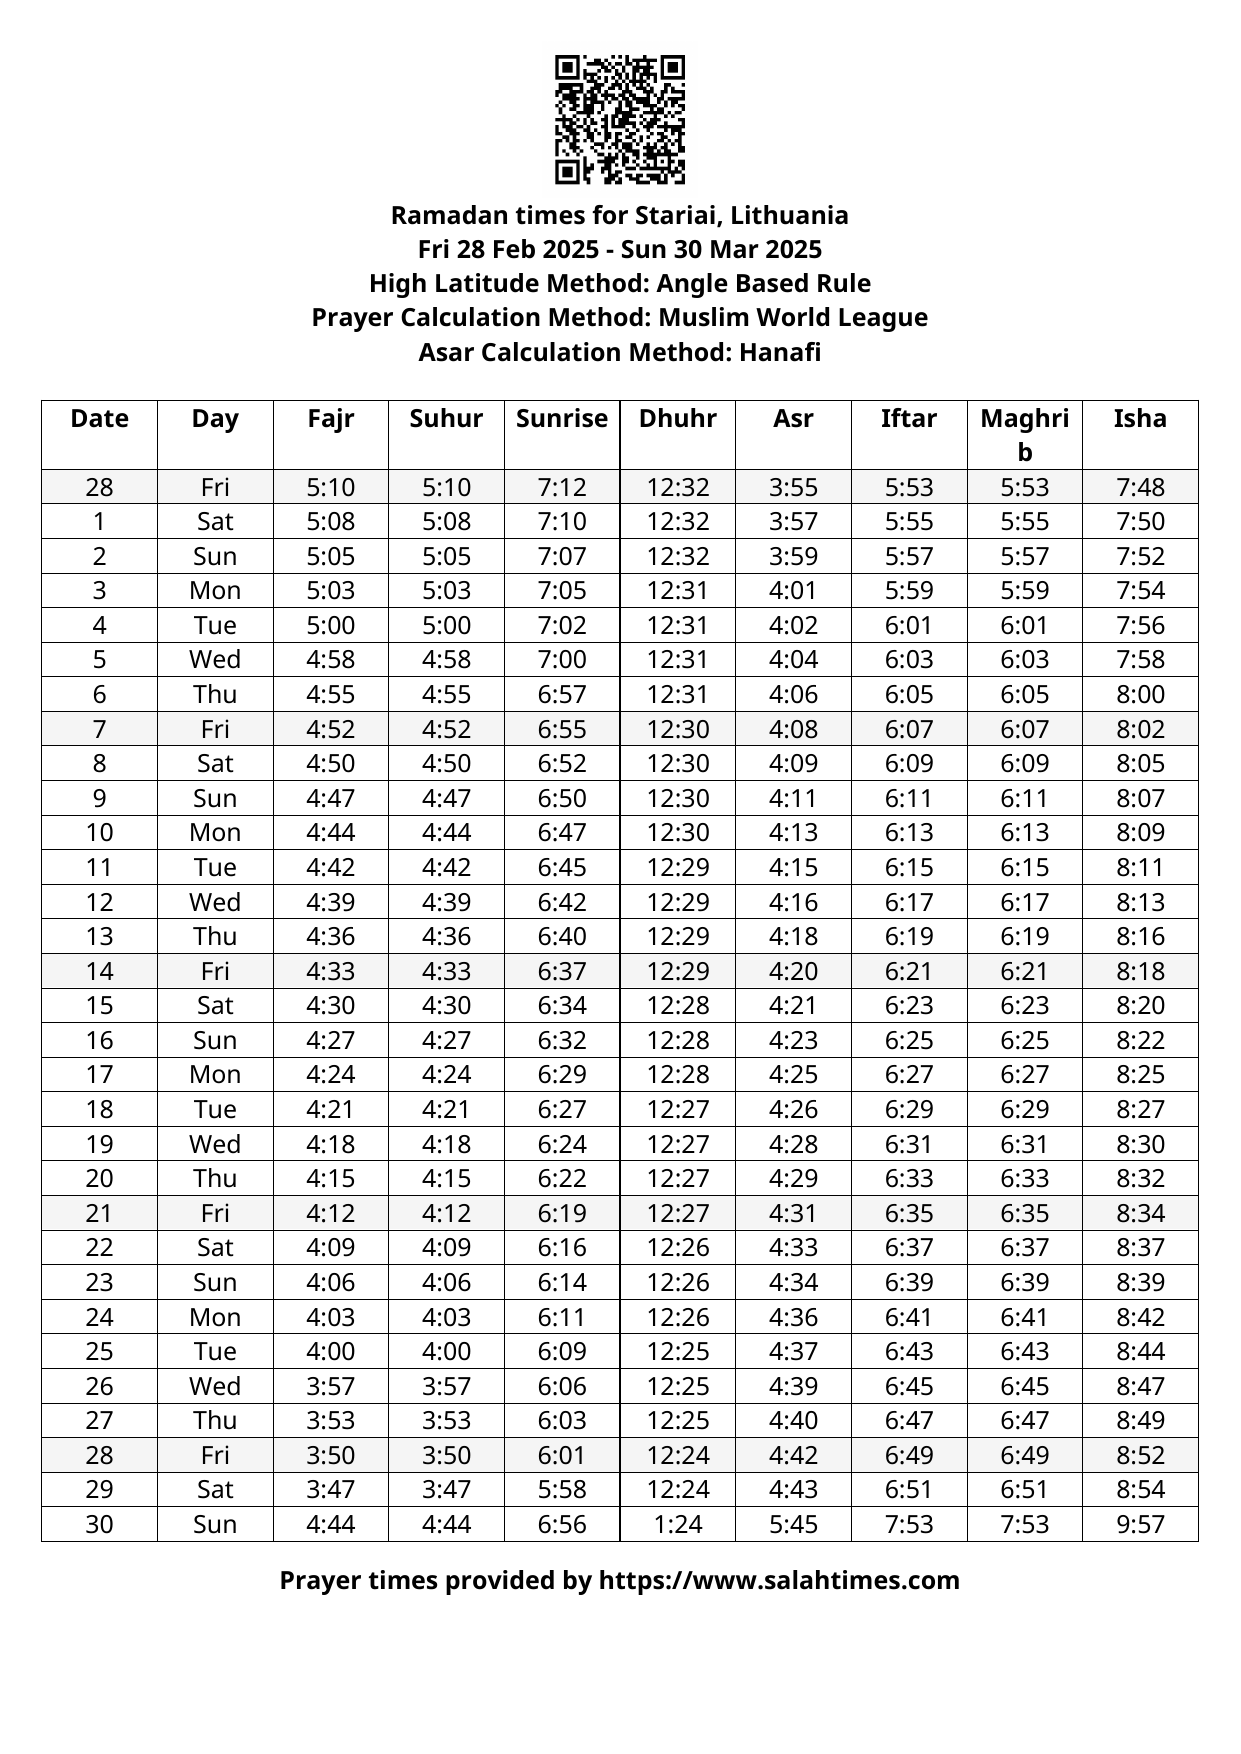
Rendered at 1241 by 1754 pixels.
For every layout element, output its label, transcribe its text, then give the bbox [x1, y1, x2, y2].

table_cell 5:05 [389, 539, 504, 572]
table_cell Tue [158, 608, 273, 642]
table_cell 8:18 [1083, 954, 1198, 987]
table_cell 4:33 [736, 1231, 851, 1264]
table_cell 6:47 [852, 1404, 967, 1437]
table_cell 18 [42, 1092, 157, 1126]
table_cell 12:29 [621, 919, 735, 953]
table_cell 8:00 [1083, 677, 1198, 711]
table_cell 6:15 [968, 850, 1082, 884]
table_cell 5:03 [389, 574, 504, 607]
table_cell 5:57 [968, 539, 1082, 572]
table_cell 6:41 [968, 1300, 1082, 1333]
table_cell Thu [158, 677, 273, 711]
table_cell 4:33 [389, 954, 504, 987]
table_cell 6:19 [968, 919, 1082, 953]
table_cell 8:16 [1083, 919, 1198, 953]
table_cell 6:03 [968, 643, 1082, 676]
table_cell 6:31 [968, 1127, 1082, 1160]
table_cell 4:36 [274, 919, 388, 953]
table_cell 12:30 [621, 712, 735, 745]
table_cell 6:51 [968, 1473, 1082, 1506]
table_cell 19 [42, 1127, 157, 1160]
table_cell Tue [158, 1092, 273, 1126]
table_cell 5:08 [274, 504, 388, 538]
text Asar Calculation Method: Hanafi [42, 334, 1198, 368]
table_cell 7:58 [1083, 643, 1198, 676]
table_cell 4:12 [389, 1196, 504, 1229]
table_cell 6:45 [852, 1369, 967, 1402]
table_cell 8:47 [1083, 1369, 1198, 1402]
table_cell 4:03 [274, 1300, 388, 1333]
table_cell 1:24 [621, 1507, 735, 1541]
table_cell 6:51 [852, 1473, 967, 1506]
table_cell 8:05 [1083, 746, 1198, 780]
table_cell 12:31 [621, 608, 735, 642]
table_cell 4:13 [736, 816, 851, 849]
table_cell 12:27 [621, 1196, 735, 1229]
table_cell 7:02 [505, 608, 619, 642]
table_header Date [42, 401, 157, 469]
table_cell 3:57 [736, 504, 851, 538]
table_cell 4:06 [389, 1265, 504, 1299]
table_cell 3:59 [736, 539, 851, 572]
table_cell 4:18 [389, 1127, 504, 1160]
table_cell Sat [158, 746, 273, 780]
table_cell 7:00 [505, 643, 619, 676]
table_cell 24 [42, 1300, 157, 1333]
table_cell 6:56 [505, 1507, 619, 1541]
table_cell 4:58 [274, 643, 388, 676]
table_cell 6:24 [505, 1127, 619, 1160]
table_cell 4:52 [274, 712, 388, 745]
table_cell 6:55 [505, 712, 619, 745]
table_cell 12:24 [621, 1473, 735, 1506]
table_cell 5:10 [389, 470, 504, 503]
table_cell 3:53 [274, 1404, 388, 1437]
table_cell 8:22 [1083, 1023, 1198, 1057]
table_cell 30 [42, 1507, 157, 1541]
table_cell 6:50 [505, 781, 619, 814]
table_cell 4:25 [736, 1058, 851, 1091]
table_cell 5:58 [505, 1473, 619, 1506]
table_cell 8:32 [1083, 1161, 1198, 1195]
table_cell 6:37 [505, 954, 619, 987]
table_cell 8:44 [1083, 1334, 1198, 1368]
table_cell 4:39 [274, 885, 388, 918]
table_cell 28 [42, 470, 157, 503]
text Prayer Calculation Method: Muslim World League [42, 300, 1198, 334]
table_cell 6:29 [505, 1058, 619, 1091]
table_cell 6:03 [852, 643, 967, 676]
table_cell 4:01 [736, 574, 851, 607]
table_cell 7:53 [968, 1507, 1082, 1541]
table_cell 22 [42, 1231, 157, 1264]
table_cell 7:56 [1083, 608, 1198, 642]
table_cell 4:11 [736, 781, 851, 814]
table_cell 4:06 [736, 677, 851, 711]
table_cell 8:37 [1083, 1231, 1198, 1264]
table_cell 4:33 [274, 954, 388, 987]
table_cell 4:52 [389, 712, 504, 745]
table_cell 12:27 [621, 1161, 735, 1195]
table_cell 6:37 [968, 1231, 1082, 1264]
table_cell 4:02 [736, 608, 851, 642]
table_cell 6:16 [505, 1231, 619, 1264]
table_cell Thu [158, 1404, 273, 1437]
table_cell 4:09 [389, 1231, 504, 1264]
table_cell 4:47 [389, 781, 504, 814]
table_cell 6:05 [852, 677, 967, 711]
table_cell 2 [42, 539, 157, 572]
table_cell 12:32 [621, 539, 735, 572]
table_cell 12 [42, 885, 157, 918]
table_cell 3 [42, 574, 157, 607]
table_cell 8:49 [1083, 1404, 1198, 1437]
table_header Dhuhr [621, 401, 735, 469]
table_cell 12:25 [621, 1334, 735, 1368]
table_cell 4:16 [736, 885, 851, 918]
table_cell 4:21 [274, 1092, 388, 1126]
table_cell Tue [158, 1334, 273, 1368]
table_cell 6:52 [505, 746, 619, 780]
table_cell 12:26 [621, 1231, 735, 1264]
table_cell Fri [158, 1438, 273, 1472]
table_cell 27 [42, 1404, 157, 1437]
table_cell Fri [158, 470, 273, 503]
table_cell Tue [158, 850, 273, 884]
table_cell 29 [42, 1473, 157, 1506]
table_cell Mon [158, 574, 273, 607]
table_cell 4:27 [389, 1023, 504, 1057]
table_cell 4:55 [389, 677, 504, 711]
table_cell 12:26 [621, 1265, 735, 1299]
table_cell 12:30 [621, 816, 735, 849]
table_cell 12:32 [621, 504, 735, 538]
table_cell 8:52 [1083, 1438, 1198, 1472]
table_cell 6:05 [968, 677, 1082, 711]
table_cell 7:05 [505, 574, 619, 607]
table_header Iftar [852, 401, 967, 469]
table_cell Fri [158, 1196, 273, 1229]
table_cell 4:42 [736, 1438, 851, 1472]
table_cell 5:55 [968, 504, 1082, 538]
table_cell 6:35 [852, 1196, 967, 1229]
table_cell Mon [158, 1300, 273, 1333]
table_cell 4:36 [389, 919, 504, 953]
table_cell 15 [42, 989, 157, 1022]
table_cell 8:27 [1083, 1092, 1198, 1126]
table_cell 4:08 [736, 712, 851, 745]
table_cell 6:47 [505, 816, 619, 849]
table_cell 3:53 [389, 1404, 504, 1437]
table_cell 4:55 [274, 677, 388, 711]
table_cell 8:13 [1083, 885, 1198, 918]
table_cell 12:29 [621, 954, 735, 987]
table_cell 8 [42, 746, 157, 780]
table_cell 8:34 [1083, 1196, 1198, 1229]
table_cell 9:57 [1083, 1507, 1198, 1541]
table_header Day [158, 401, 273, 469]
table_cell 5:00 [274, 608, 388, 642]
table_cell 12:32 [621, 470, 735, 503]
table_cell 6:01 [505, 1438, 619, 1472]
table_cell 4:18 [274, 1127, 388, 1160]
table_cell 6:09 [968, 746, 1082, 780]
table_cell 8:20 [1083, 989, 1198, 1022]
table_cell 14 [42, 954, 157, 987]
table_cell 4:15 [736, 850, 851, 884]
table_cell 6:11 [968, 781, 1082, 814]
table_cell 5:08 [389, 504, 504, 538]
table_cell 12:31 [621, 643, 735, 676]
table_cell 4:20 [736, 954, 851, 987]
table_cell Fri [158, 954, 273, 987]
table_cell 12:28 [621, 989, 735, 1022]
table_cell 4:42 [389, 850, 504, 884]
table_cell 4:34 [736, 1265, 851, 1299]
table_cell 4:50 [274, 746, 388, 780]
table_cell Wed [158, 1369, 273, 1402]
table_cell 7:48 [1083, 470, 1198, 503]
table_cell 6:41 [852, 1300, 967, 1333]
table_cell 4:03 [389, 1300, 504, 1333]
table_cell 6:39 [852, 1265, 967, 1299]
table_cell 4:29 [736, 1161, 851, 1195]
table_cell 1 [42, 504, 157, 538]
table_cell 4:21 [736, 989, 851, 1022]
table_cell 6:31 [852, 1127, 967, 1160]
table_cell 6:23 [852, 989, 967, 1022]
table_cell 4:44 [274, 816, 388, 849]
table_cell 7:10 [505, 504, 619, 538]
table_cell 4:39 [389, 885, 504, 918]
table_cell 11 [42, 850, 157, 884]
table_cell 5:05 [274, 539, 388, 572]
table_cell 6:06 [505, 1369, 619, 1402]
table_cell 5:00 [389, 608, 504, 642]
table_cell 6:27 [505, 1092, 619, 1126]
table_cell 6:34 [505, 989, 619, 1022]
table_cell 4:42 [274, 850, 388, 884]
table_cell 5:57 [852, 539, 967, 572]
table_cell 6:35 [968, 1196, 1082, 1229]
table_cell 12:27 [621, 1092, 735, 1126]
table_cell Sun [158, 1023, 273, 1057]
table_cell 4:39 [736, 1369, 851, 1402]
table_cell 4:15 [274, 1161, 388, 1195]
table_cell 6:37 [852, 1231, 967, 1264]
text Prayer times provided by https://www.salahtimes.com [42, 1563, 1198, 1597]
table_cell 23 [42, 1265, 157, 1299]
table_cell 7:07 [505, 539, 619, 572]
table_cell Sun [158, 539, 273, 572]
table_cell 6:11 [852, 781, 967, 814]
table_cell 6:21 [852, 954, 967, 987]
table_cell Sun [158, 1265, 273, 1299]
table_cell 6 [42, 677, 157, 711]
table_cell 4:00 [389, 1334, 504, 1368]
table_cell 6:11 [505, 1300, 619, 1333]
table_cell 6:07 [852, 712, 967, 745]
table_cell 6:39 [968, 1265, 1082, 1299]
table_cell 4:44 [389, 1507, 504, 1541]
table_cell Sun [158, 1507, 273, 1541]
table_cell 4:27 [274, 1023, 388, 1057]
table_cell 12:31 [621, 574, 735, 607]
table_cell 4:06 [274, 1265, 388, 1299]
table_cell 4 [42, 608, 157, 642]
table_cell Mon [158, 816, 273, 849]
table_cell 6:09 [852, 746, 967, 780]
table_cell 4:50 [389, 746, 504, 780]
table_cell 4:43 [736, 1473, 851, 1506]
table_cell 12:29 [621, 850, 735, 884]
table_cell 6:49 [968, 1438, 1082, 1472]
table_cell 3:55 [736, 470, 851, 503]
table_cell 5:45 [736, 1507, 851, 1541]
table_cell 6:03 [505, 1404, 619, 1437]
table_cell 8:11 [1083, 850, 1198, 884]
table_header Asr [736, 401, 851, 469]
table_cell 17 [42, 1058, 157, 1091]
table_cell 7:12 [505, 470, 619, 503]
table_cell 3:57 [274, 1369, 388, 1402]
table_cell 6:22 [505, 1161, 619, 1195]
table_cell 16 [42, 1023, 157, 1057]
table_cell 6:17 [852, 885, 967, 918]
table_cell 6:29 [968, 1092, 1082, 1126]
text Ramadan times for Stariai, Lithuania [42, 198, 1198, 232]
table_cell 3:57 [389, 1369, 504, 1402]
table_cell Wed [158, 643, 273, 676]
table_cell 20 [42, 1161, 157, 1195]
table_cell 5:53 [852, 470, 967, 503]
table_cell 4:47 [274, 781, 388, 814]
table_cell 6:13 [852, 816, 967, 849]
table_cell 6:14 [505, 1265, 619, 1299]
table_cell 6:40 [505, 919, 619, 953]
table_cell 12:31 [621, 677, 735, 711]
table_cell 4:18 [736, 919, 851, 953]
table_cell 4:44 [274, 1507, 388, 1541]
text High Latitude Method: Angle Based Rule [42, 266, 1198, 300]
table_cell 12:25 [621, 1369, 735, 1402]
text Fri 28 Feb 2025 - Sun 30 Mar 2025 [42, 232, 1198, 266]
table_cell 3:50 [389, 1438, 504, 1472]
table_cell 6:09 [505, 1334, 619, 1368]
table_cell 4:26 [736, 1092, 851, 1126]
table_cell 6:43 [968, 1334, 1082, 1368]
table_cell 6:19 [505, 1196, 619, 1229]
table_cell 6:07 [968, 712, 1082, 745]
table_cell 7 [42, 712, 157, 745]
table_cell 5:10 [274, 470, 388, 503]
table_cell 6:25 [968, 1023, 1082, 1057]
table_cell Wed [158, 885, 273, 918]
table_cell 6:45 [968, 1369, 1082, 1402]
table_cell 5 [42, 643, 157, 676]
table_cell Sat [158, 1473, 273, 1506]
table_cell 6:01 [852, 608, 967, 642]
table_cell 4:15 [389, 1161, 504, 1195]
table_cell 6:29 [852, 1092, 967, 1126]
table_cell 6:13 [968, 816, 1082, 849]
table_cell 8:42 [1083, 1300, 1198, 1333]
table_cell 12:28 [621, 1058, 735, 1091]
table_cell 6:57 [505, 677, 619, 711]
table_cell 4:30 [389, 989, 504, 1022]
table_cell 12:29 [621, 885, 735, 918]
table_cell 4:44 [389, 816, 504, 849]
table_cell 6:15 [852, 850, 967, 884]
table_cell 8:54 [1083, 1473, 1198, 1506]
table_cell 3:47 [389, 1473, 504, 1506]
picture [542, 41, 699, 198]
table_cell 4:31 [736, 1196, 851, 1229]
table_cell 7:54 [1083, 574, 1198, 607]
table_cell 6:23 [968, 989, 1082, 1022]
table_cell 21 [42, 1196, 157, 1229]
table_cell 6:21 [968, 954, 1082, 987]
table_cell 12:30 [621, 746, 735, 780]
table_cell Wed [158, 1127, 273, 1160]
table_cell 9 [42, 781, 157, 814]
table_cell 7:50 [1083, 504, 1198, 538]
table_cell 5:59 [968, 574, 1082, 607]
table_cell 6:43 [852, 1334, 967, 1368]
table_header Maghrib [968, 401, 1082, 469]
table_cell 6:45 [505, 850, 619, 884]
table_cell 4:58 [389, 643, 504, 676]
table_cell 4:36 [736, 1300, 851, 1333]
table_cell 25 [42, 1334, 157, 1368]
table_cell Mon [158, 1058, 273, 1091]
table_cell 12:28 [621, 1023, 735, 1057]
table_cell 4:04 [736, 643, 851, 676]
table_cell 4:00 [274, 1334, 388, 1368]
table_header Isha [1083, 401, 1198, 469]
table_header Fajr [274, 401, 388, 469]
table_cell 4:24 [274, 1058, 388, 1091]
table_cell 28 [42, 1438, 157, 1472]
table_header Sunrise [505, 401, 619, 469]
table_cell 4:12 [274, 1196, 388, 1229]
table_cell Fri [158, 712, 273, 745]
table_cell 6:27 [968, 1058, 1082, 1091]
table_cell 7:53 [852, 1507, 967, 1541]
table_cell 12:25 [621, 1404, 735, 1437]
table_cell 4:09 [736, 746, 851, 780]
table_cell 8:30 [1083, 1127, 1198, 1160]
table_cell 13 [42, 919, 157, 953]
table_cell 3:47 [274, 1473, 388, 1506]
table_cell 8:09 [1083, 816, 1198, 849]
table_cell 6:25 [852, 1023, 967, 1057]
table_cell 8:39 [1083, 1265, 1198, 1299]
table_cell 4:30 [274, 989, 388, 1022]
table_cell 26 [42, 1369, 157, 1402]
table_cell 6:33 [852, 1161, 967, 1195]
table_cell 4:23 [736, 1023, 851, 1057]
table_cell 7:52 [1083, 539, 1198, 572]
table_cell 12:30 [621, 781, 735, 814]
table_cell 5:59 [852, 574, 967, 607]
table_header Suhur [389, 401, 504, 469]
table_cell Sun [158, 781, 273, 814]
table_cell 5:53 [968, 470, 1082, 503]
table_cell Sat [158, 1231, 273, 1264]
table_cell 4:24 [389, 1058, 504, 1091]
table_cell 10 [42, 816, 157, 849]
table_cell 5:03 [274, 574, 388, 607]
table_cell 6:49 [852, 1438, 967, 1472]
table_cell Thu [158, 1161, 273, 1195]
table_cell 6:42 [505, 885, 619, 918]
table_cell 4:28 [736, 1127, 851, 1160]
table_cell Sat [158, 989, 273, 1022]
table_cell 12:27 [621, 1127, 735, 1160]
table_cell 6:33 [968, 1161, 1082, 1195]
table_cell 3:50 [274, 1438, 388, 1472]
table_cell 12:24 [621, 1438, 735, 1472]
table_cell 4:09 [274, 1231, 388, 1264]
table_cell Sat [158, 504, 273, 538]
table_cell 4:21 [389, 1092, 504, 1126]
table_cell 6:01 [968, 608, 1082, 642]
table_cell 5:55 [852, 504, 967, 538]
table_cell Thu [158, 919, 273, 953]
table_cell 6:32 [505, 1023, 619, 1057]
table_cell 12:26 [621, 1300, 735, 1333]
table_cell 8:07 [1083, 781, 1198, 814]
table_cell 6:17 [968, 885, 1082, 918]
table_cell 6:47 [968, 1404, 1082, 1437]
table_cell 6:27 [852, 1058, 967, 1091]
table_cell 8:02 [1083, 712, 1198, 745]
table_cell 6:19 [852, 919, 967, 953]
table_cell 4:37 [736, 1334, 851, 1368]
table_cell 4:40 [736, 1404, 851, 1437]
table_cell 8:25 [1083, 1058, 1198, 1091]
